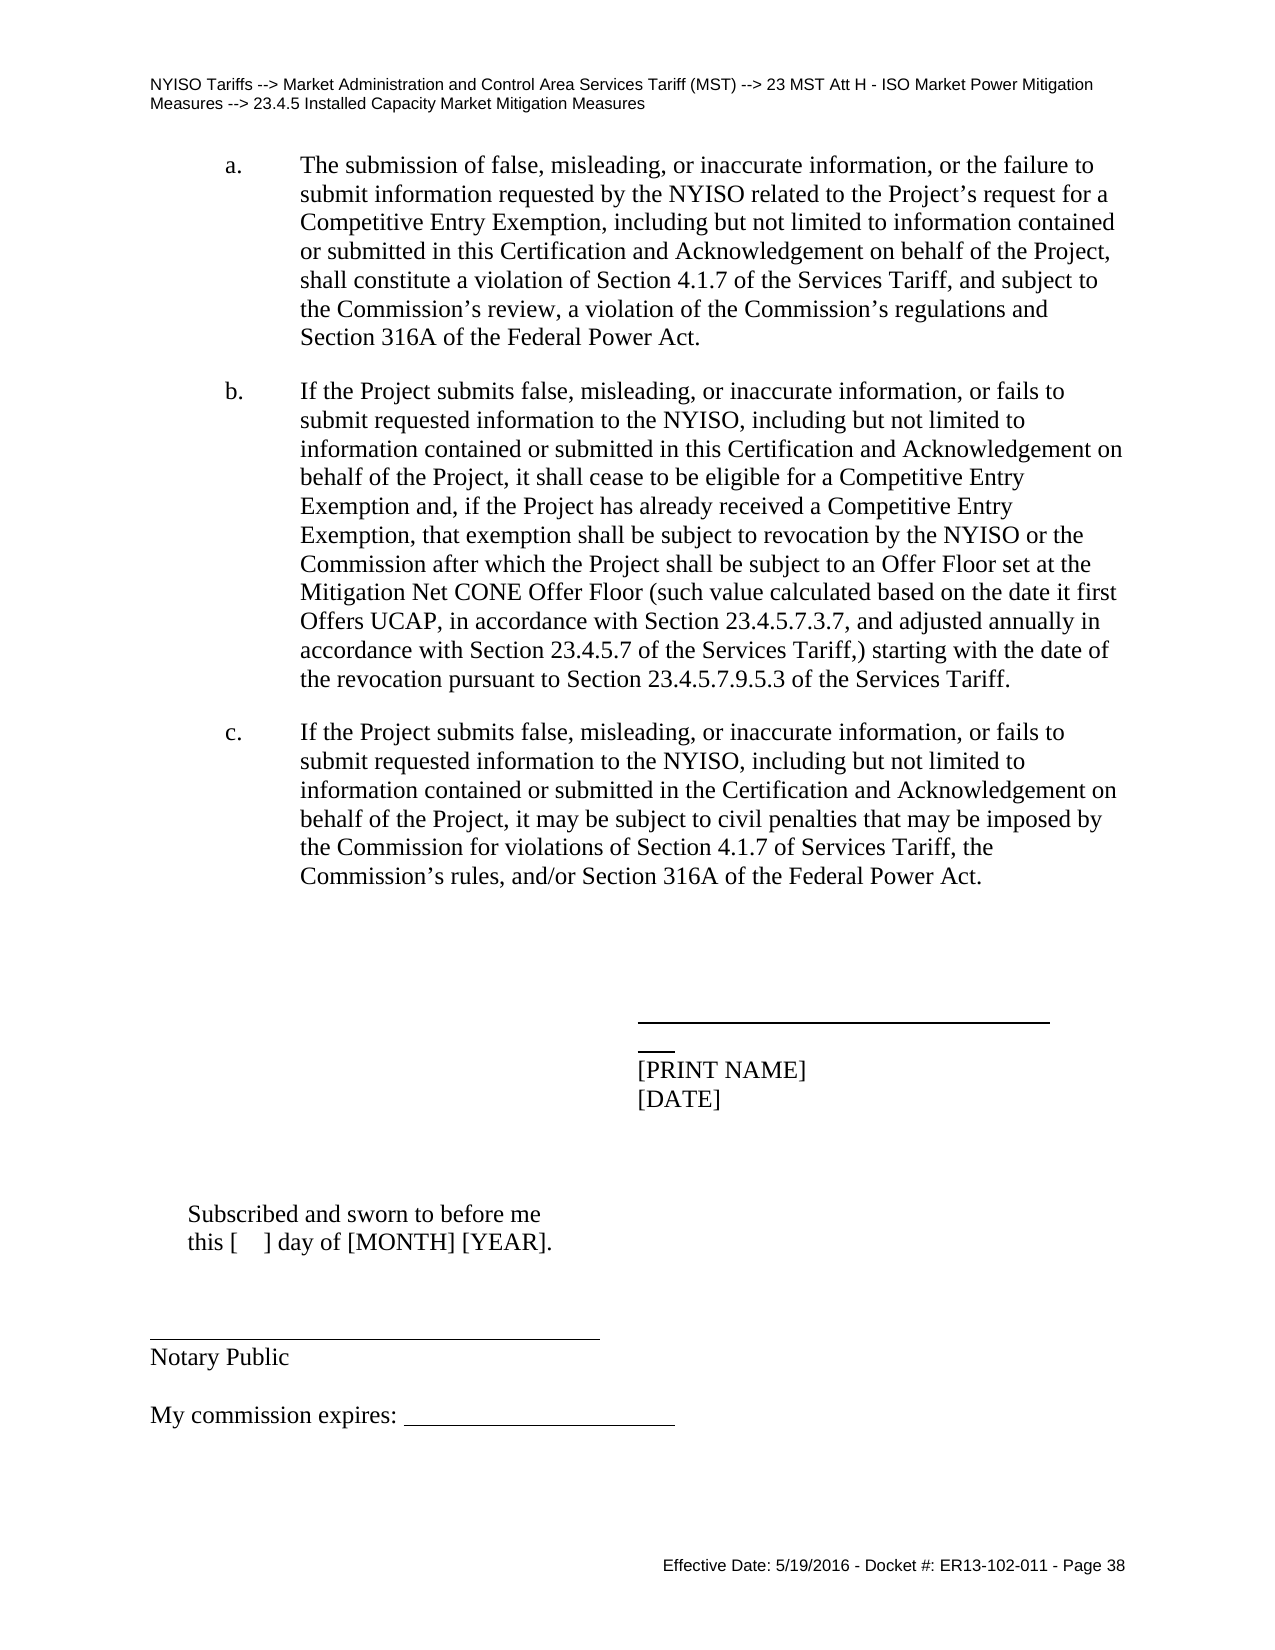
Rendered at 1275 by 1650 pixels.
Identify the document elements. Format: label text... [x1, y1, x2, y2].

text c. If the Project submits false, misleading, or inaccurate information, or fails to submit requested information to the NYISO, including but not limited to information contained or submitted in the Certification and Acknowledgement on behalf of the Project, it may be subject to civil penalties that may be imposed by the Commission for violations of Section 4.1.7 of Services Tariff, the Commission’s rules, and/or Section 316A of the Federal Power Act. [225, 717, 1125, 890]
text Notary Public [150, 1342, 1125, 1371]
text a. The submission of false, misleading, or inaccurate information, or the failure to submit information requested by the NYISO related to the Project’s request for a Competitive Entry Exemption, including but not limited to information contained or submitted in this Certification and Acknowledgement on behalf of the Project, shall constitute a violation of Section 4.1.7 of the Services Tariff, and subject to the Commission’s review, a violation of the Commission’s regulations and Section 316A of the Federal Power Act. [225, 150, 1125, 351]
text My commission expires: [150, 1400, 1125, 1429]
text Subscribed and sworn to before me [187, 1199, 1125, 1227]
text b. If the Project submits false, misleading, or inaccurate information, or fails to submit requested information to the NYISO, including but not limited to information contained or submitted in this Certification and Acknowledgement on behalf of the Project, it shall cease to be eligible for a Competitive Entry Exemption and, if the Project has already received a Competitive Entry Exemption, that exemption shall be subject to revocation by the NYISO or the Commission after which the Project shall be subject to an Offer Floor set at the Mitigation Net CONE Offer Floor (such value calculated based on the date it first Offers UCAP, in accordance with Section 23.4.5.7.3.7, and adjusted annually in accordance with Section 23.4.5.7 of the Services Tariff,) starting with the date of the revocation pursuant to Section 23.4.5.7.9.5.3 of the Services Tariff. [225, 376, 1125, 692]
text [DATE] [637, 1084, 1125, 1112]
text [PRINT NAME] [637, 1055, 1125, 1084]
text this [ ] day of [MONTH] [YEAR]. [187, 1227, 1125, 1256]
